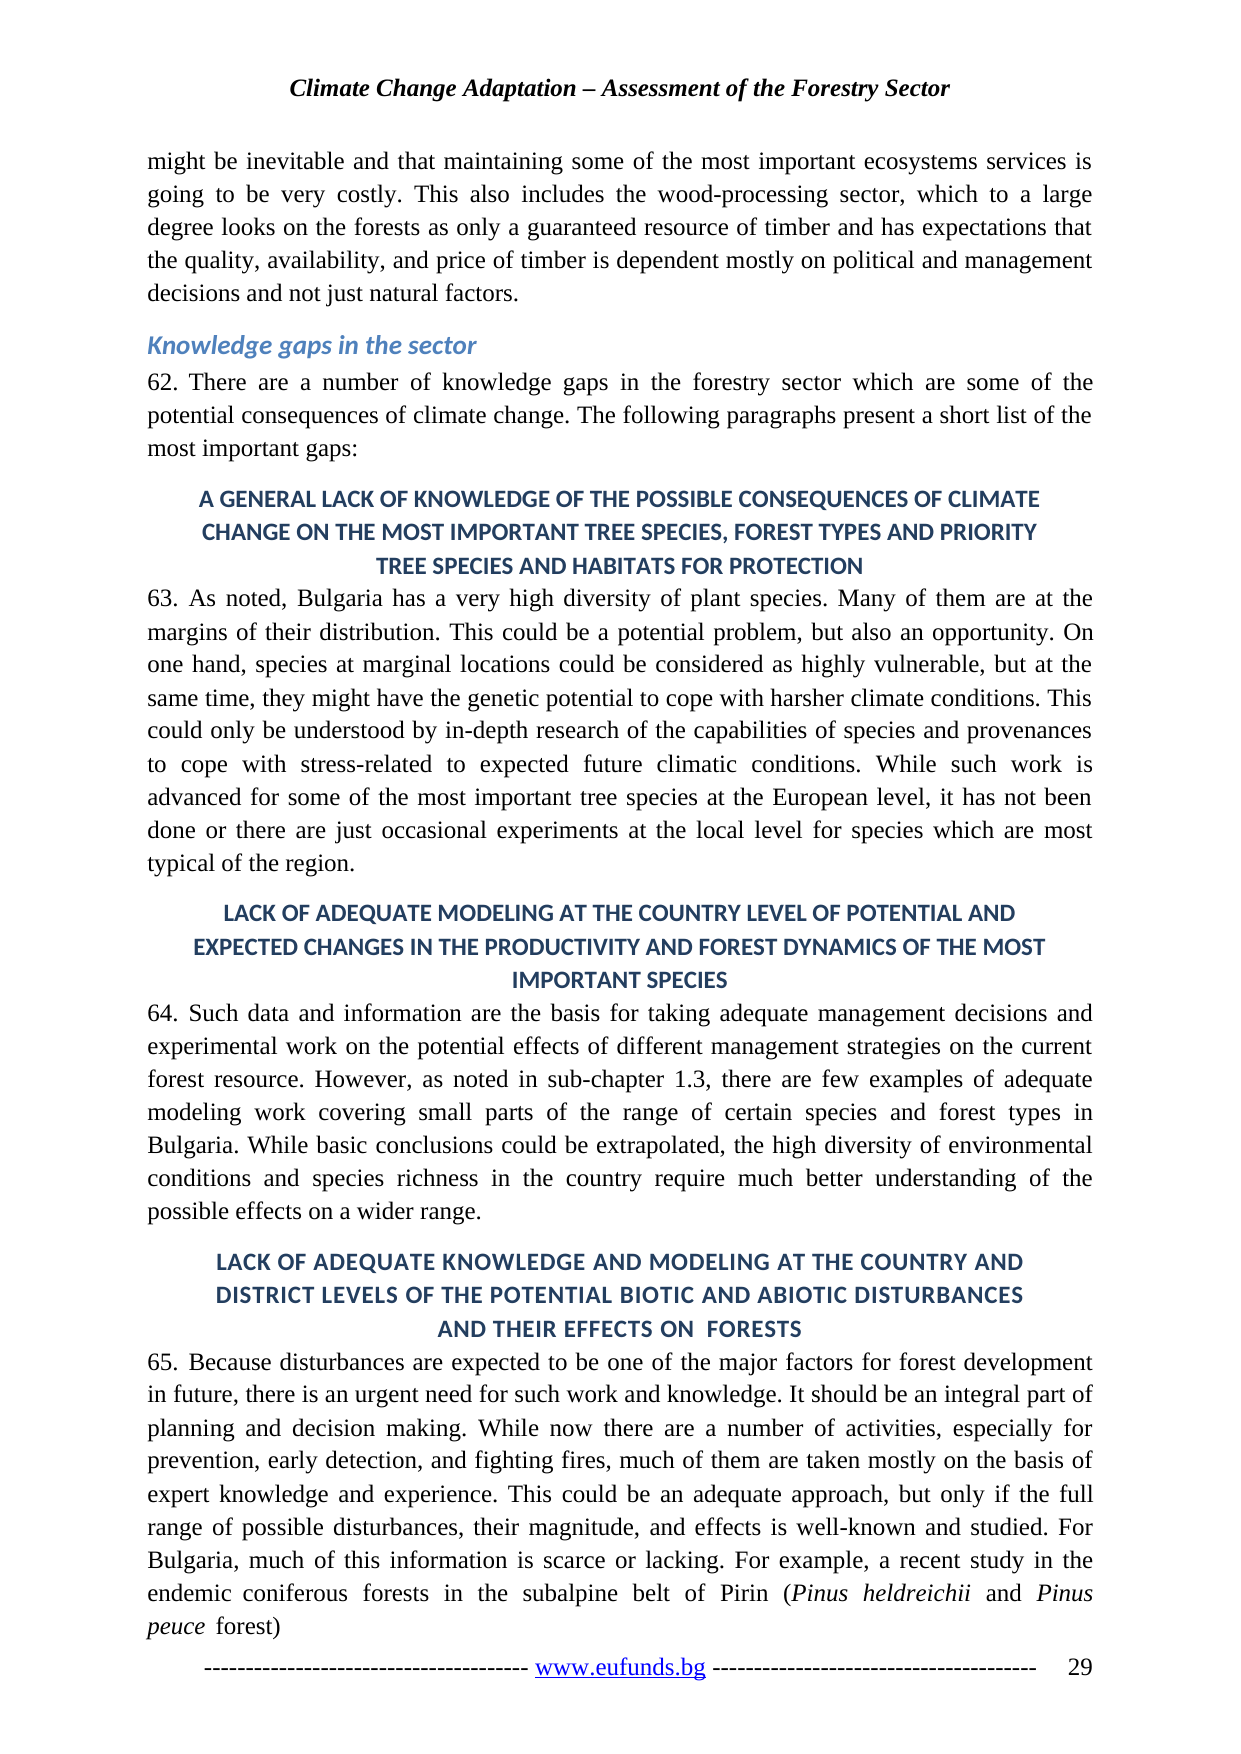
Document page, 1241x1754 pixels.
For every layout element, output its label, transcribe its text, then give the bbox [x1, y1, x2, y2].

list Such data and information are the basis for taking adequate management decisions and experimental work on the potential effects of different management strategies on the current forest resource. However, as noted in sub-chapter 1.3, there are few examples of adequate modeling work covering small parts of the range of certain species and forest types in Bulgaria. While basic conclusions could be extrapolated, the high diversity of environmental conditions and species richness in the country require much better understanding of the possible effects on a wider range. [147, 998, 1093, 1225]
subtitle A GENERAL LACK OF KNOWLEDGE OF THE POSSIBLE CONSEQUENCES OF CLIMATE CHANGE ON THE MOST IMPORTANT TREE SPECIES, FOREST TYPES AND PRIORITY TREE SPECIES AND HABITATS FOR PROTECTION [198, 483, 1041, 580]
subtitle LACK OF ADEQUATE KNOWLEDGE AND MODELING AT THE COUNTRY AND DISTRICT LEVELS OF THE POTENTIAL BIOTIC AND ABIOTIC DISTURBANCES AND THEIR EFFECTS ON FORESTS [213, 1246, 1026, 1343]
subtitle Knowledge gaps in the sector [147, 328, 1240, 361]
text might be inevitable and that maintaining some of the most important ecosystems services is going to be very costly. This also includes the wood-processing sector, which to a large degree looks on the forests as only a guaranteed resource of timber and has expectations that the quality, availability, and price of timber is dependent mostly on political and management decisions and not just natural factors. [147, 146, 1093, 307]
list There are a number of knowledge gaps in the forestry sector which are some of the potential consequences of climate change. The following paragraphs present a short list of the most important gaps: [147, 367, 1093, 462]
subtitle LACK OF ADEQUATE MODELING AT THE COUNTRY LEVEL OF POTENTIAL AND EXPECTED CHANGES IN THE PRODUCTIVITY AND FOREST DYNAMICS OF THE MOST IMPORTANT SPECIES [191, 897, 1048, 995]
list Because disturbances are expected to be one of the major factors for forest development in future, there is an urgent need for such work and knowledge. It should be an integral part of planning and decision making. While now there are a number of activities, especially for prevention, early detection, and fighting fires, much of them are taken mostly on the basis of expert knowledge and experience. This could be an adequate approach, but only if the full range of possible disturbances, their magnitude, and effects is well-known and studied. For Bulgaria, much of this information is scarce or lacking. For example, a recent study in the endemic coniferous forests in the subalpine belt of Pirin (Pinus heldreichii and Pinus peuce forest) [147, 1347, 1094, 1639]
list As noted, Bulgaria has a very high diversity of plant species. Many of them are at the margins of their distribution. This could be a potential problem, but also an opportunity. On one hand, species at marginal locations could be considered as highly vulnerable, but at the same time, they might have the genetic potential to cope with harsher climate conditions. This could only be understood by in-depth research of the capabilities of species and provenances to cope with stress-related to expected future climatic conditions. While such work is advanced for some of the most important tree species at the European level, it has not been done or there are just occasional experiments at the local level for species which are most typical of the region. [147, 583, 1094, 876]
